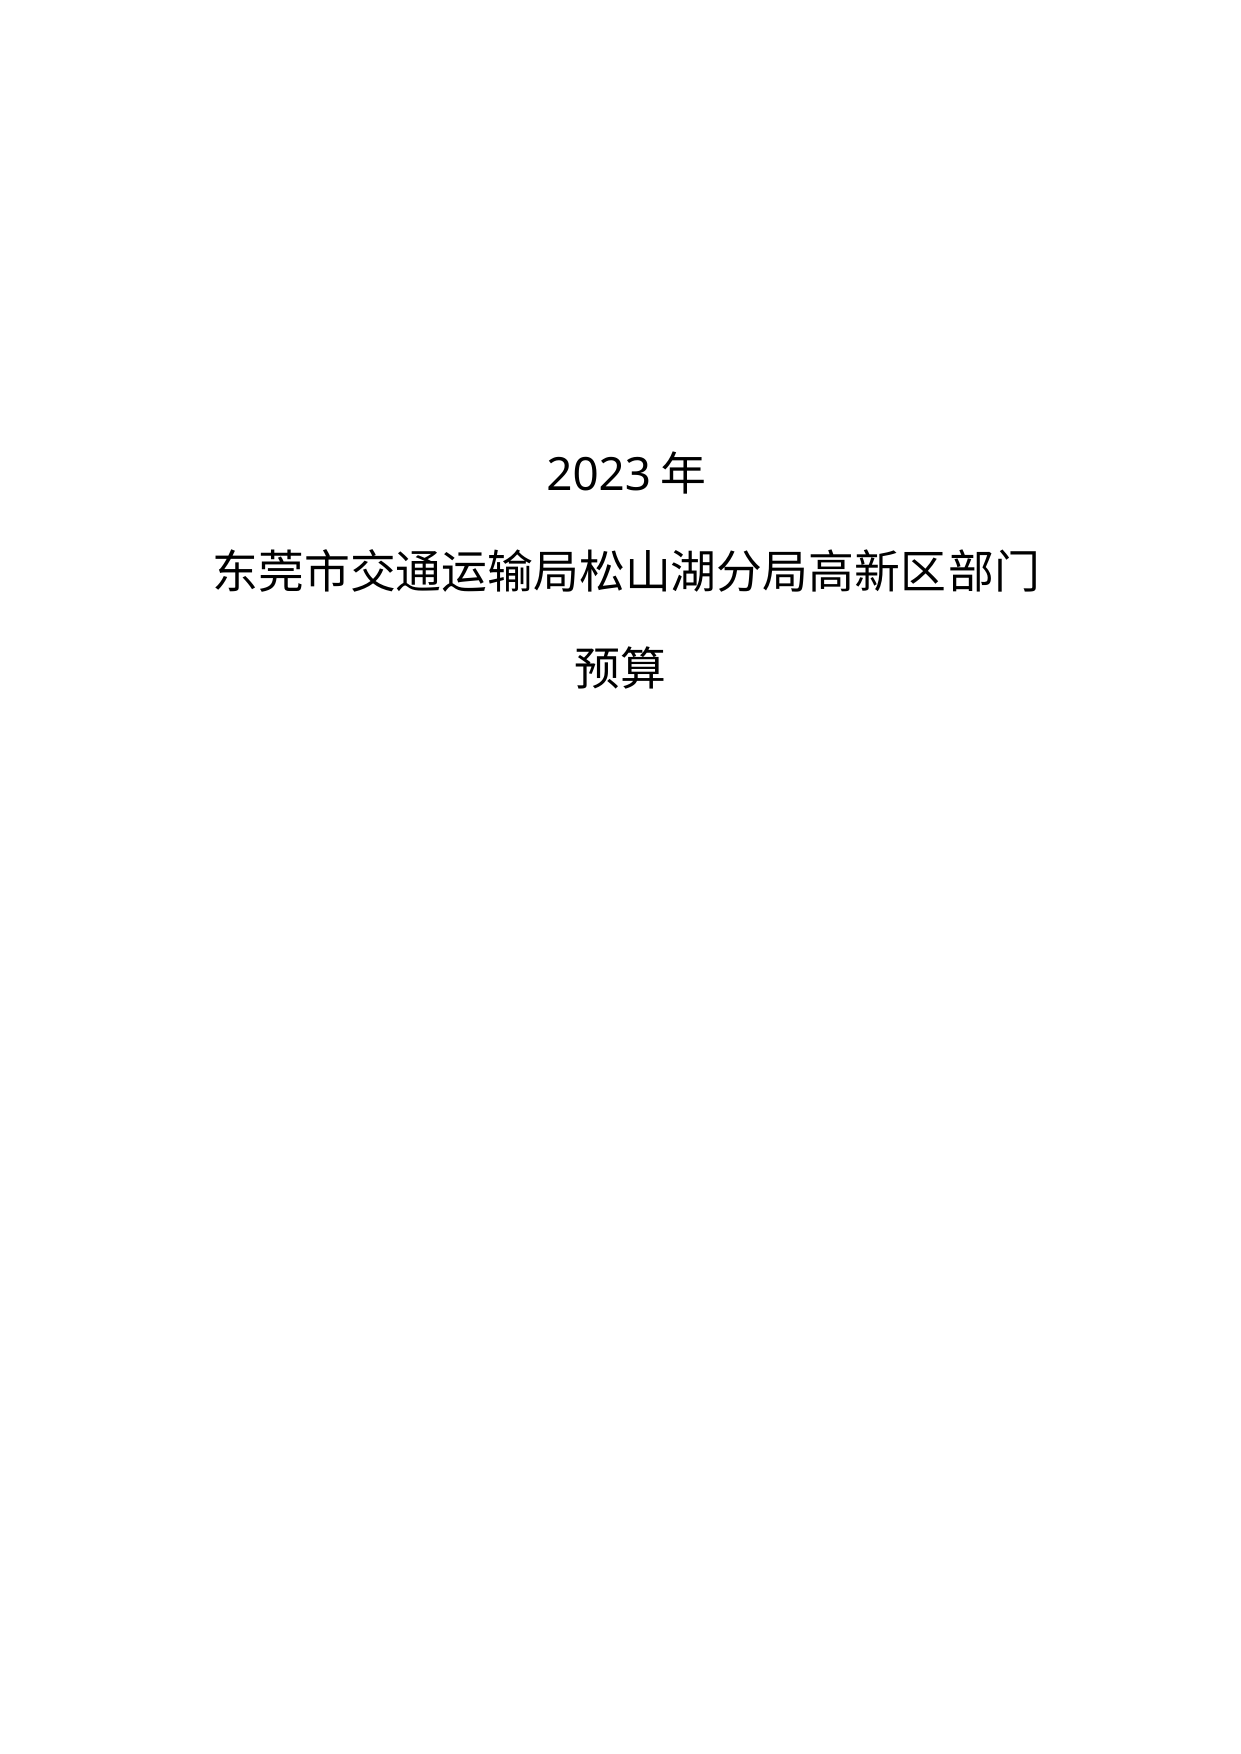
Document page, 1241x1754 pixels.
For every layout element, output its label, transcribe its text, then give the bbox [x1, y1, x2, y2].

text 2023年 [187, 422, 1053, 519]
text 东莞市交通运输局松山湖分局高新区 部门预算 [187, 519, 1053, 714]
